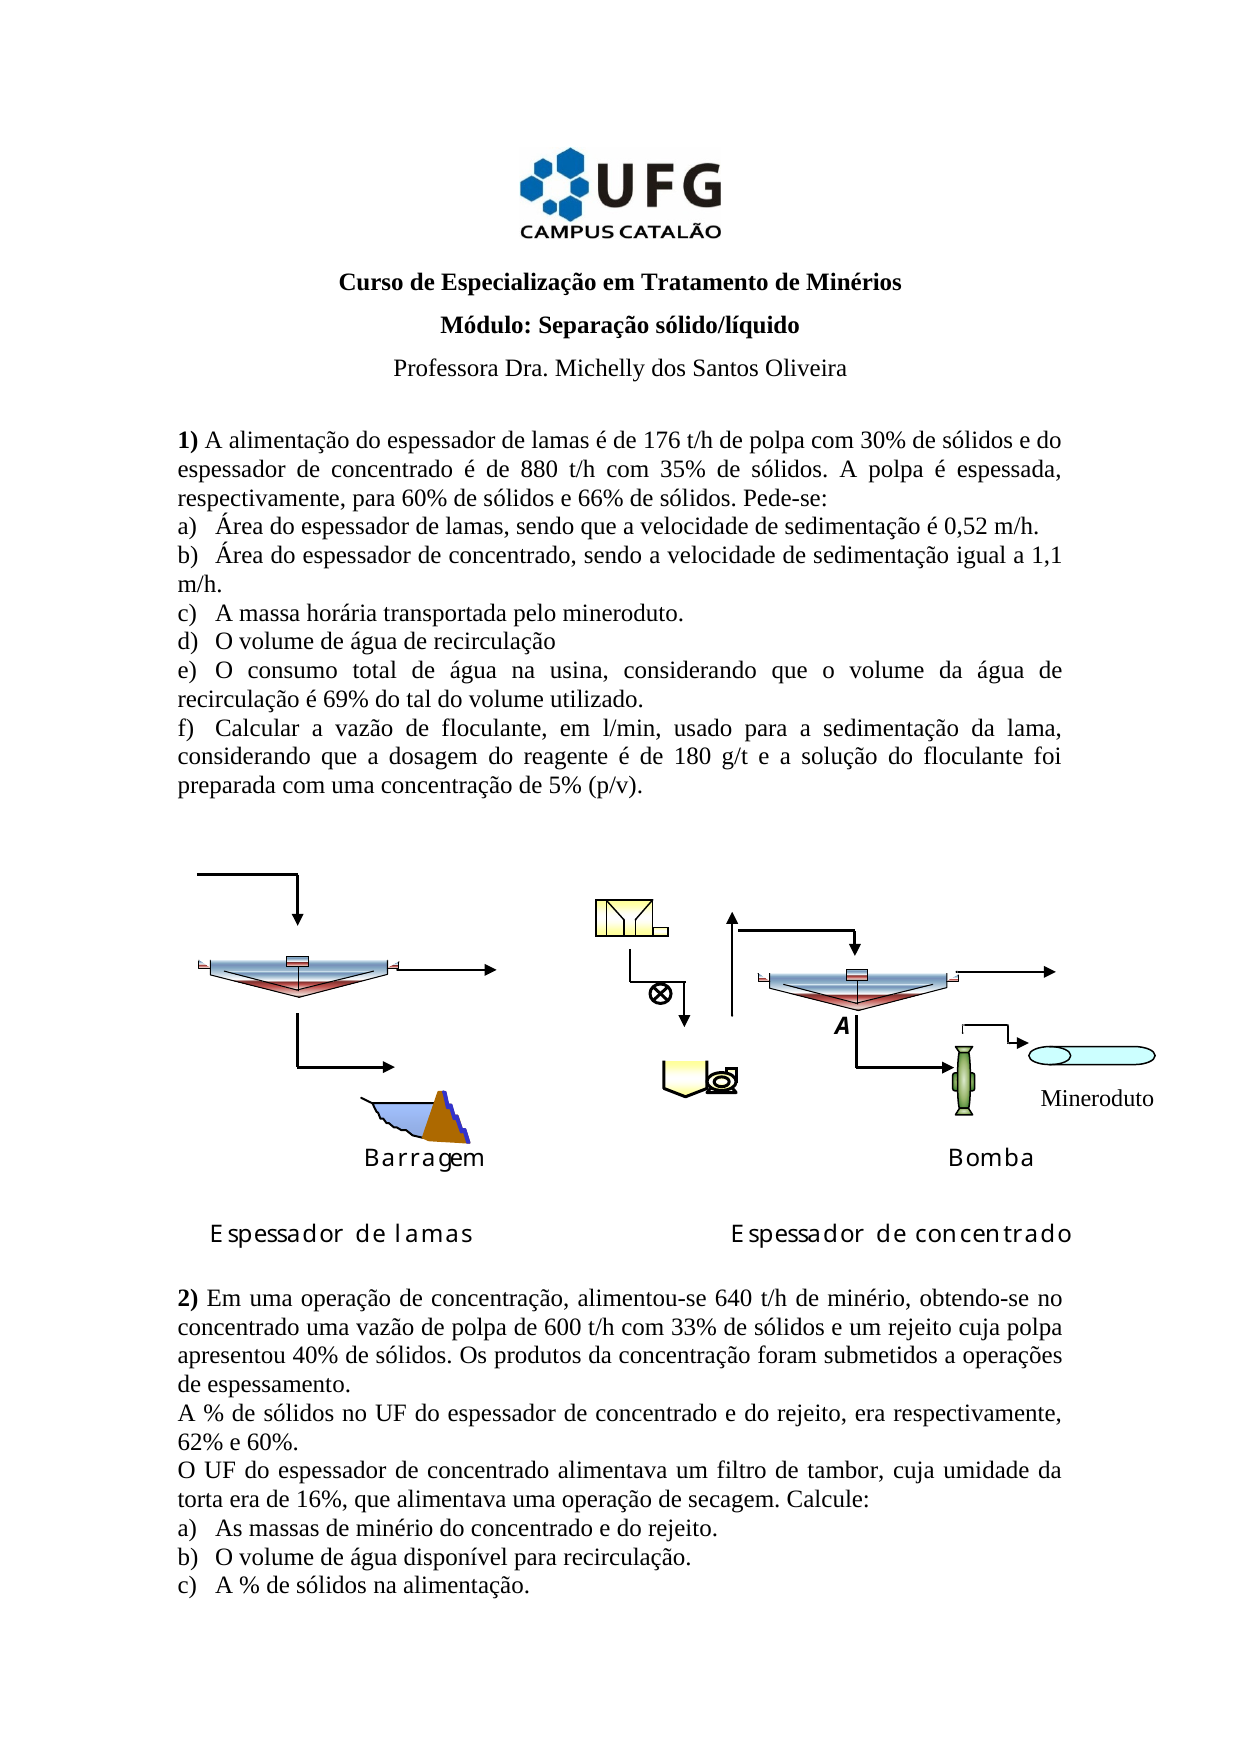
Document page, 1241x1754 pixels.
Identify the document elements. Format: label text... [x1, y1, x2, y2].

text Módulo: Separação sólido/líquido [177, 310, 1063, 339]
list As massas de minério do concentrado e do rejeito. [177, 1513, 1063, 1542]
text A % de sólidos no UF do espessador de concentrado e do rejeito, era respectivamente, 62% e 60%. [177, 1398, 1063, 1455]
text O UF do espessador de concentrado alimentava um filtro de tambor, cuja umidade da torta era de 16%, que alimentava uma operação de secagem. Calcule: [177, 1455, 1063, 1513]
list Área do espessador de concentrado, sendo a velocidade de sedimentação igual a 1,1 m/h. [177, 540, 1063, 598]
list A % de sólidos na alimentação. [177, 1570, 1063, 1599]
text Professora Dra. Michelly dos Santos Oliveira [177, 353, 1063, 382]
text Curso de Especialização em Tratamento de Minérios [177, 267, 1063, 296]
list O volume de água de recirculação [177, 626, 1063, 655]
list O volume de água disponível para recirculação. [177, 1542, 1063, 1570]
picture [519, 147, 721, 239]
text 2) Em uma operação de concentração, alimentou-se 640 t/h de minério, obtendo-se no concentrado uma vazão de polpa de 600 t/h com 33% de sólidos e um rejeito cuja polpa apresentou 40% de sólidos. Os produtos da concentração foram submetidos a operações de espessamento. [177, 1283, 1063, 1398]
text 1) A alimentação do espessador de lamas é de 176 t/h de polpa com 30% de sólidos e do espessador de concentrado é de 880 t/h com 35% de sólidos. A polpa é espessada, respectivamente, para 60% de sólidos e 66% de sólidos. Pede-se: [177, 425, 1063, 511]
list A massa horária transportada pelo mineroduto. [177, 598, 1063, 626]
list Calcular a vazão de floculante, em l/min, usado para a sedimentação da lama, considerando que a dosagem do reagente é de 180 g/t e a solução do floculante foi preparada com uma concentração de 5% (p/v). [177, 713, 1063, 799]
list O consumo total de água na usina, considerando que o volume da água de recirculação é 69% do tal do volume utilizado. [177, 655, 1063, 713]
list Área do espessador de lamas, sendo que a velocidade de sedimentação é 0,52 m/h. [177, 511, 1063, 540]
